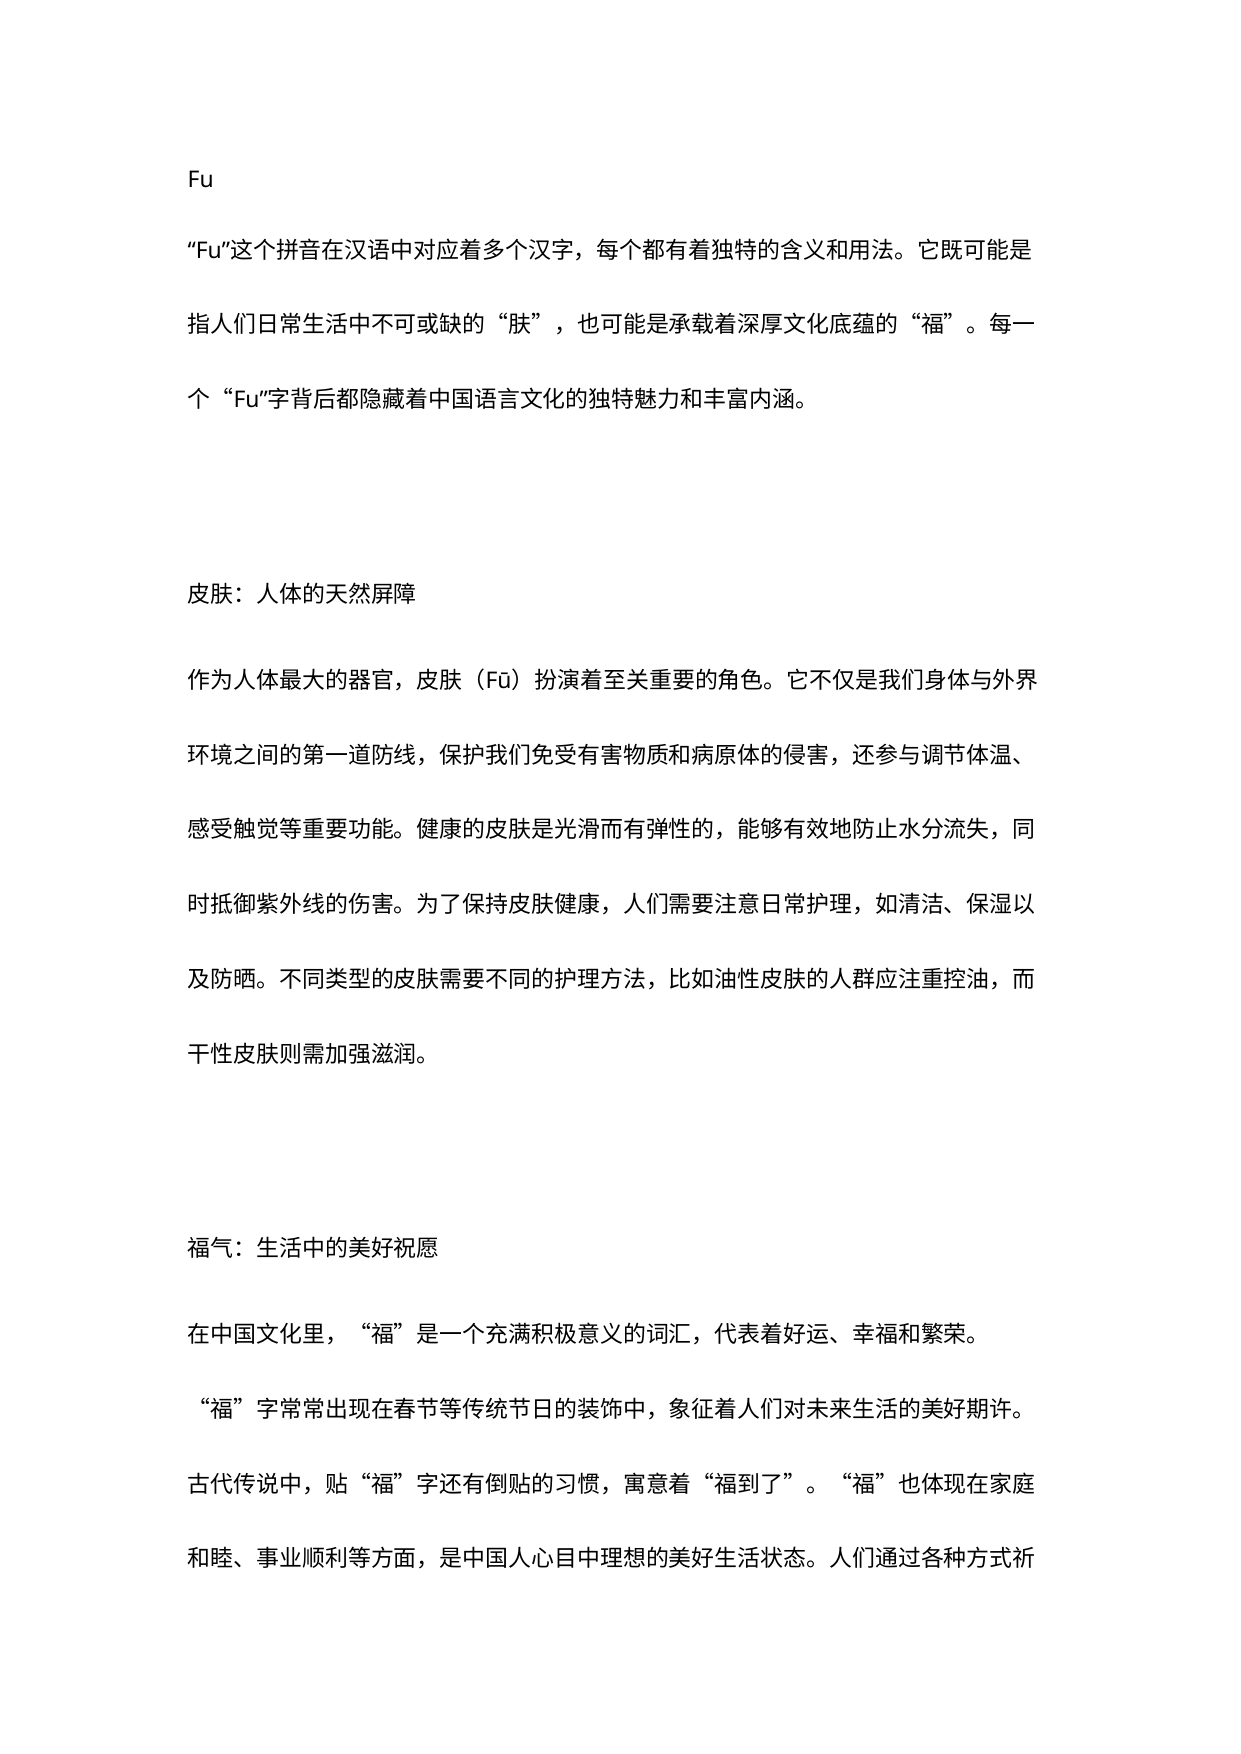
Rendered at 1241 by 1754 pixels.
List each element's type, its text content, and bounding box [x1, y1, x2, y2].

text 皮肤：人体的天然屏障 [187, 559, 1053, 624]
text Fu [187, 162, 1053, 194]
text 作为人体最大的器官，皮肤（Fū）扮演着至关重要的角色。它不仅是我们身体与外界环境之间的第一道防线，保护我们免受有害物质和病原体的侵害，还参与调节体温、感受触觉等重要功能。健康的皮肤是光滑而有弹性的，能够有效地防止水分流失，同时抵御紫外线的伤害。为了保持皮肤健康，人们需要注意日常护理，如清洁、保湿以及防晒。不同类型的皮肤需要不同的护理方法，比如油性皮肤的人群应注重控油，而干性皮肤则需加强滋润。 [187, 646, 1053, 1084]
text “Fu”这个拼音在汉语中对应着多个汉字，每个都有着独特的含义和用法。它既可能是指人们日常生活中不可或缺的“肤”，也可能是承载着深厚文化底蕴的“福”。每一个“Fu”字背后都隐藏着中国语言文化的独特魅力和丰富内涵。 [187, 216, 1053, 430]
text 福气：生活中的美好祝愿 [187, 1214, 1053, 1279]
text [187, 1300, 1053, 1589]
